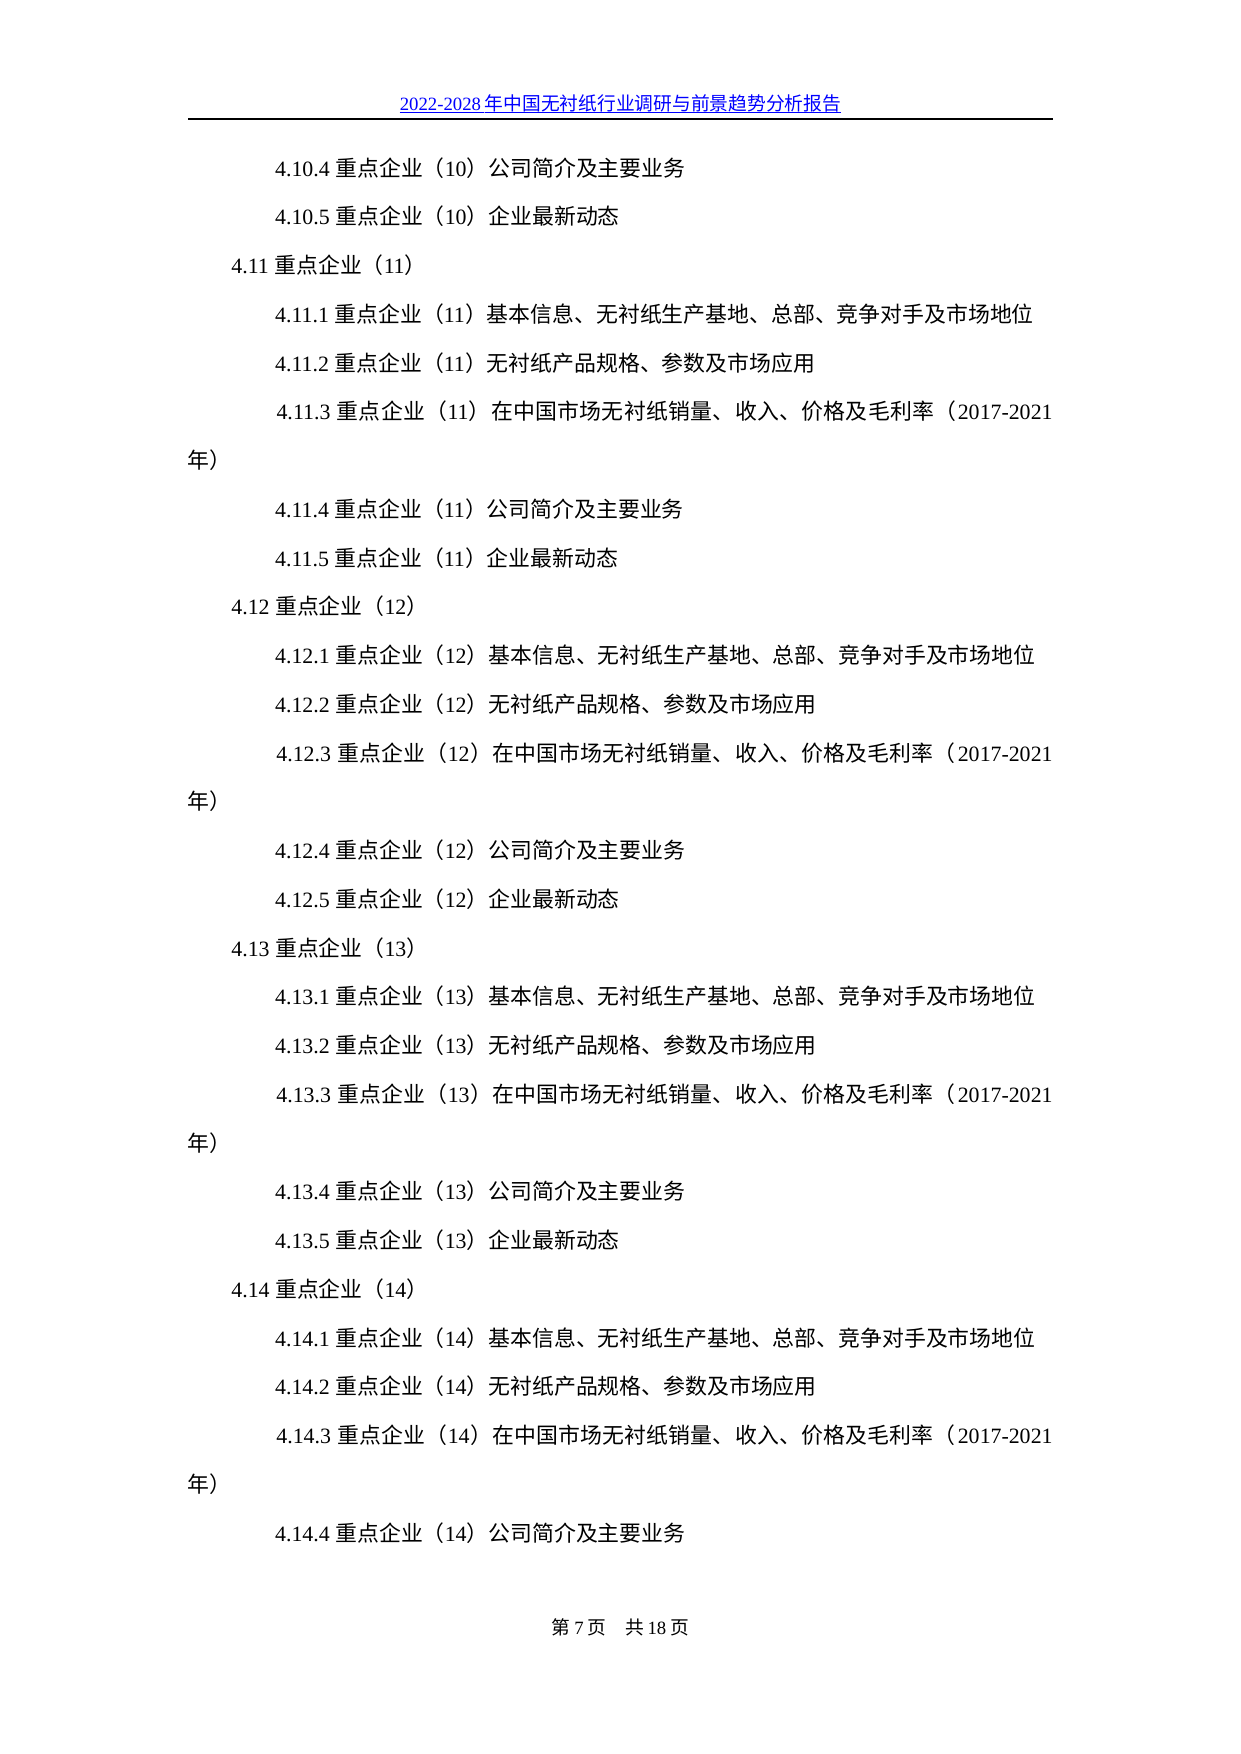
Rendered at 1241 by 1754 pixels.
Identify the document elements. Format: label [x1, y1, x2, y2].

text [187, 150, 1053, 1548]
